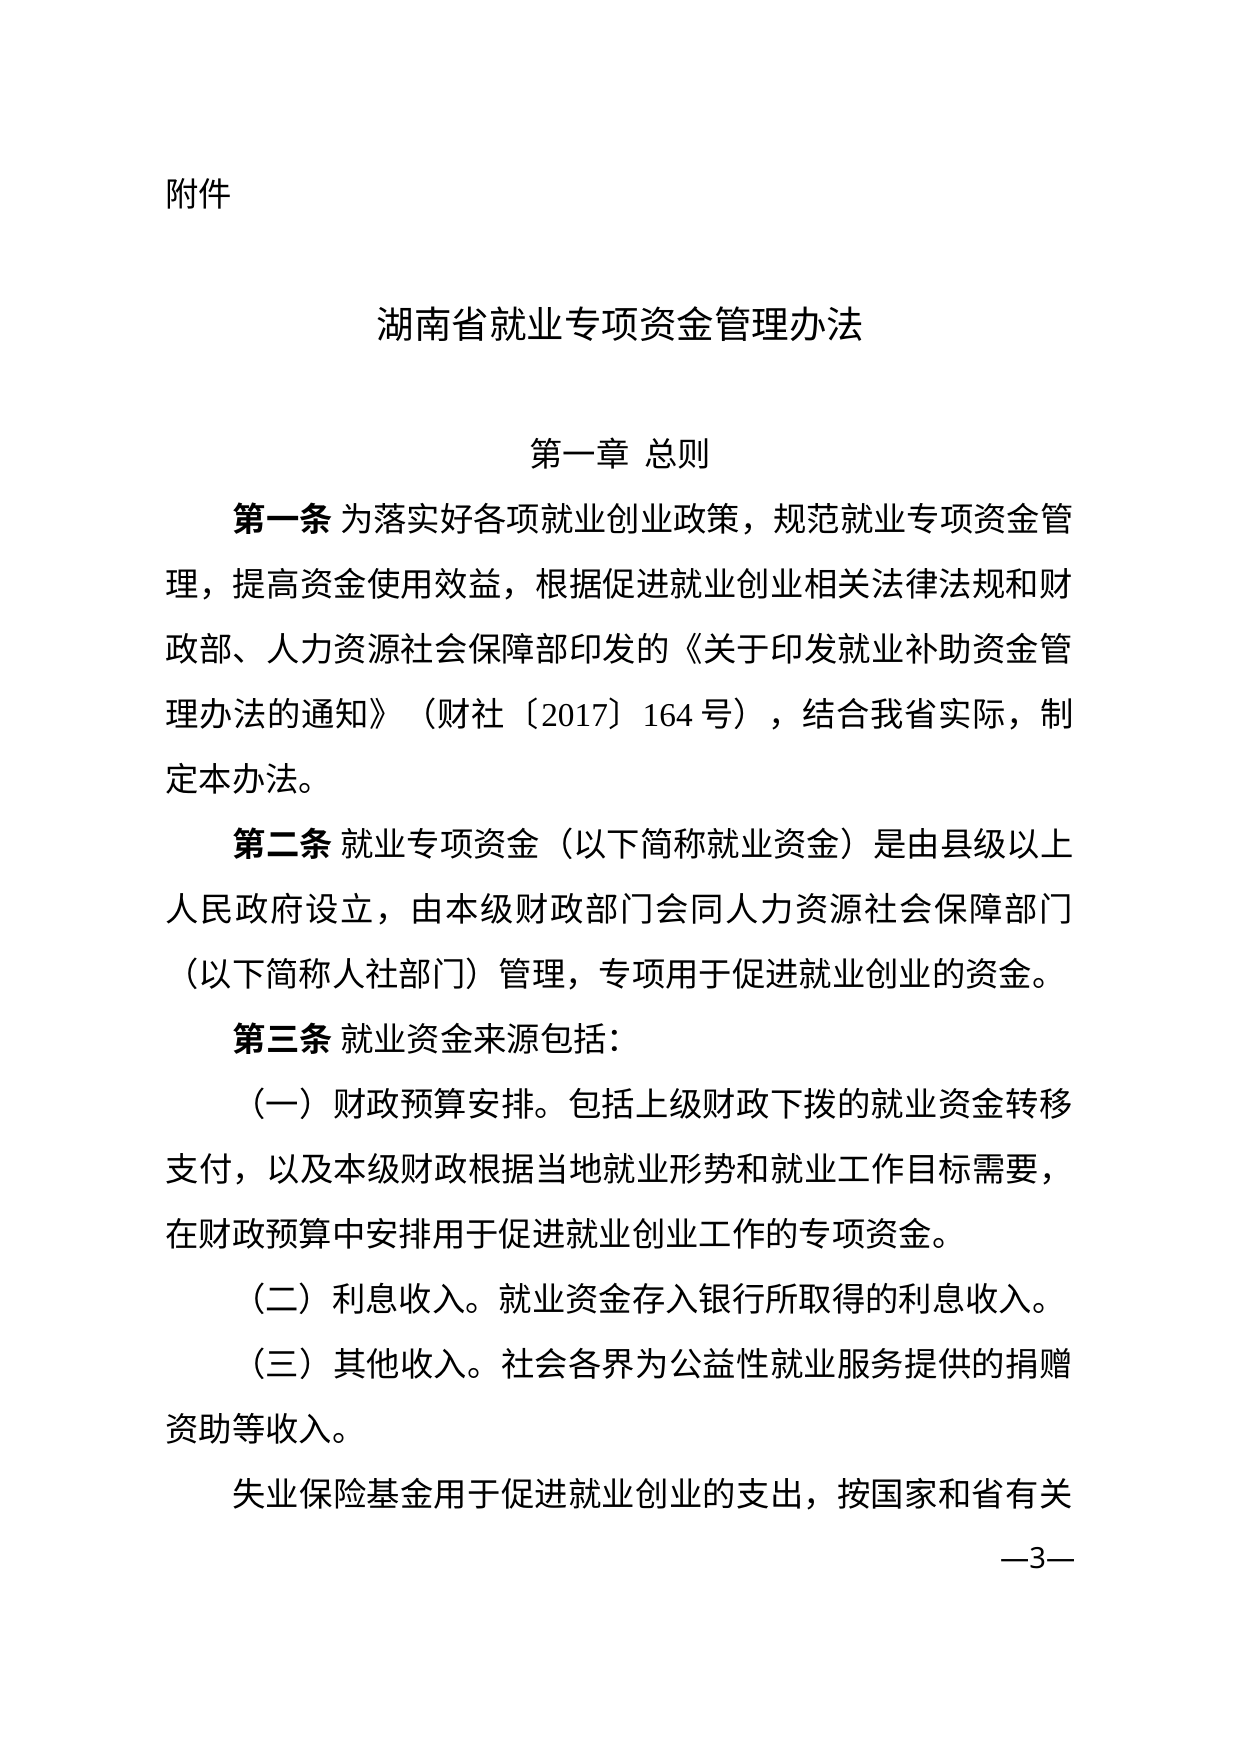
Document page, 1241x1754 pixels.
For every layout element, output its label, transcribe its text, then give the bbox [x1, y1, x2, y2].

text 第一章 总则 [165, 420, 1075, 485]
text 第三条 就业资金来源包括： [165, 1005, 1075, 1070]
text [165, 1460, 1075, 1525]
text （一）财政预算安排。包括上级财政下拨的就业资金转移支付，以及本级财政根据当地就业形势和就业工作目标需要，在财政预算中安排用于促进就业创业工作的专项资金。 [165, 1070, 1075, 1265]
text （三）其他收入。社会各界为公益性就业服务提供的捐赠、资助等收入。 [165, 1330, 1075, 1460]
text 第一条 为落实好各项就业创业政策，规范就业专项资金管理，提高资金使用效益，根据促进就业创业相关法律法规和财政部、人力资源社会保障部印发的《关于印发就业补助资金管理办法的通知》（财社〔2017〕164号），结合我省实际，制定本办法。 [165, 485, 1075, 810]
text 附件 [165, 160, 1075, 225]
text 湖南省就业专项资金管理办法 [165, 290, 1075, 355]
text （二）利息收入。就业资金存入银行所取得的利息收入。 [165, 1265, 1075, 1330]
text 第二条 就业专项资金（以下简称就业资金）是由县级以上人民政府设立，由本级财政部门会同人力资源社会保障部门（以下简称人社部门）管理，专项用于促进就业创业的资金。 [165, 810, 1075, 1005]
